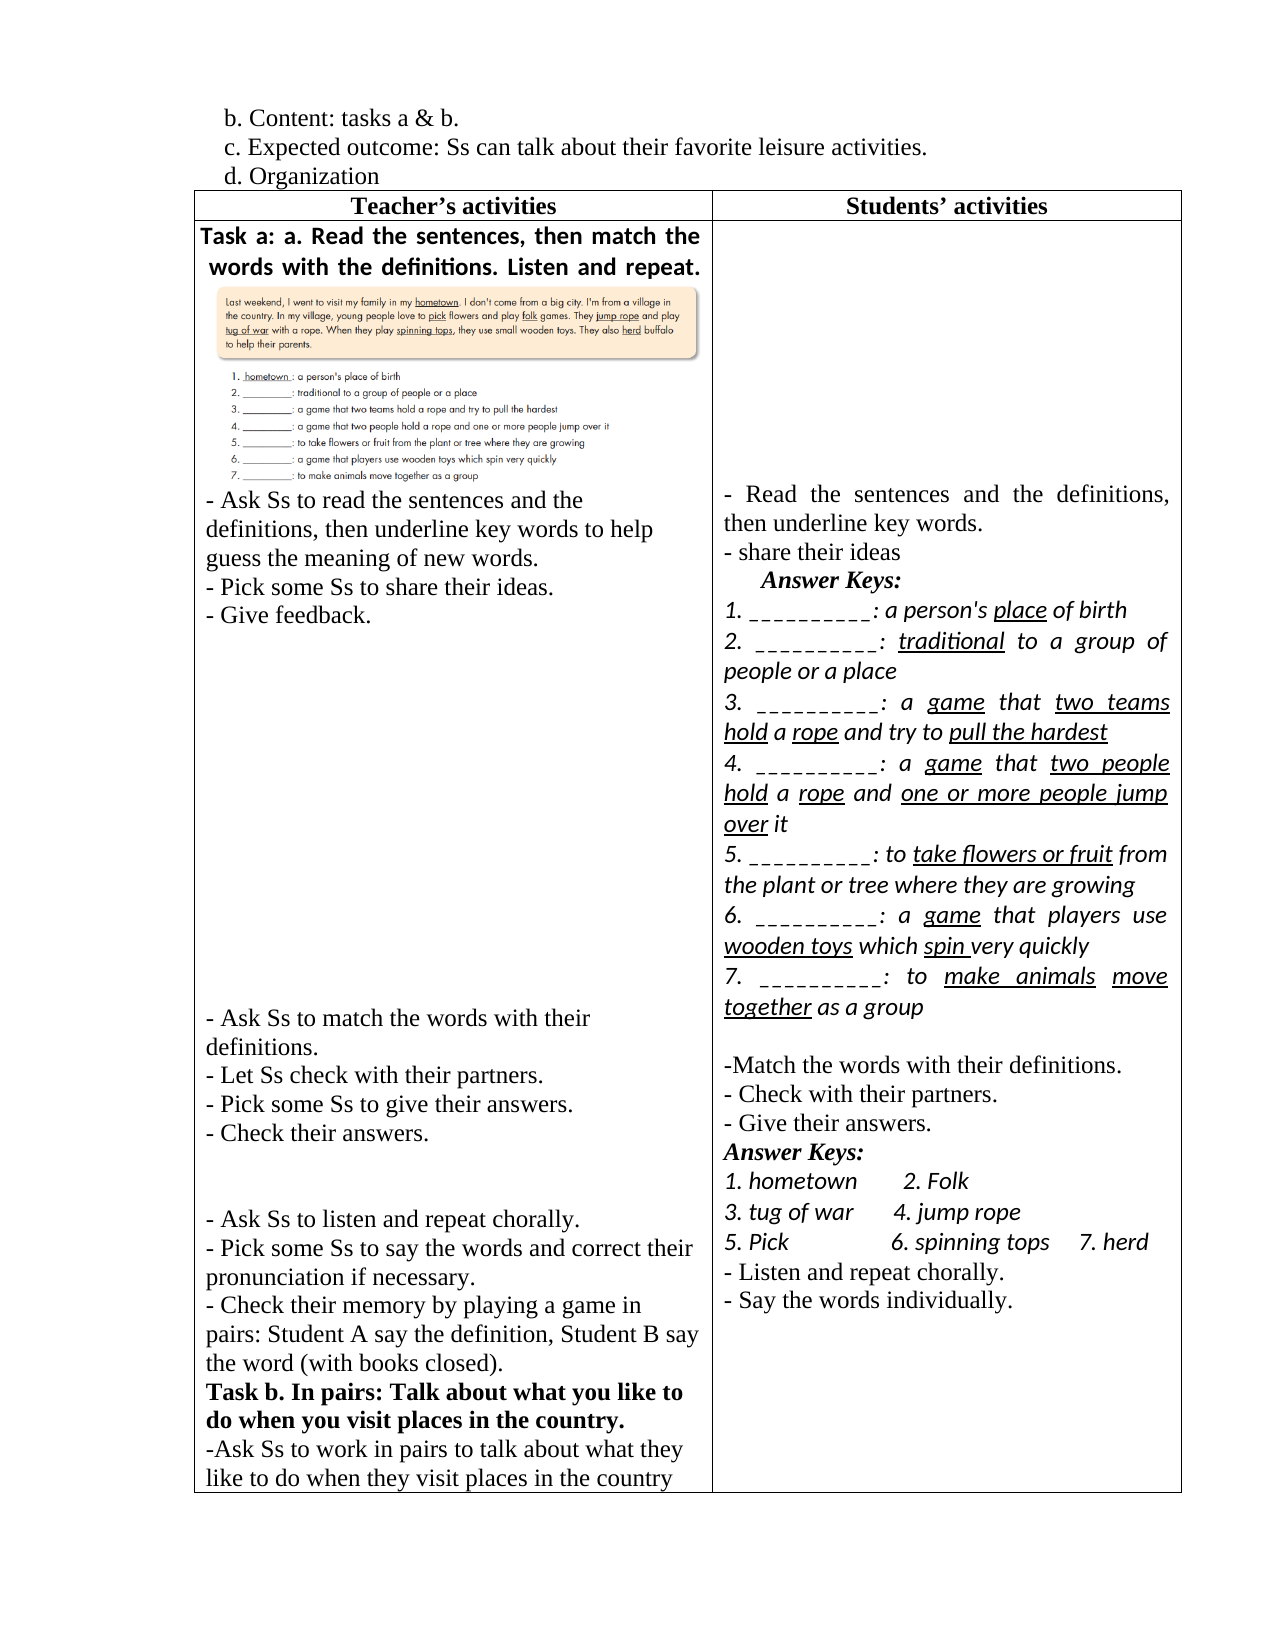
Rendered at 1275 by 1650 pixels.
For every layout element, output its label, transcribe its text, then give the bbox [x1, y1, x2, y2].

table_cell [195, 221, 712, 1492]
table_header Students’ activities [713, 191, 1181, 219]
picture [208, 281, 703, 486]
text d. Organization [224, 161, 1152, 190]
text b. Content: tasks a & b. [224, 103, 1152, 132]
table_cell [713, 221, 1181, 1492]
table_header Teacher’s activities [195, 191, 712, 219]
text c. Expected outcome: Ss can talk about their favorite leisure activities. [224, 132, 1152, 161]
